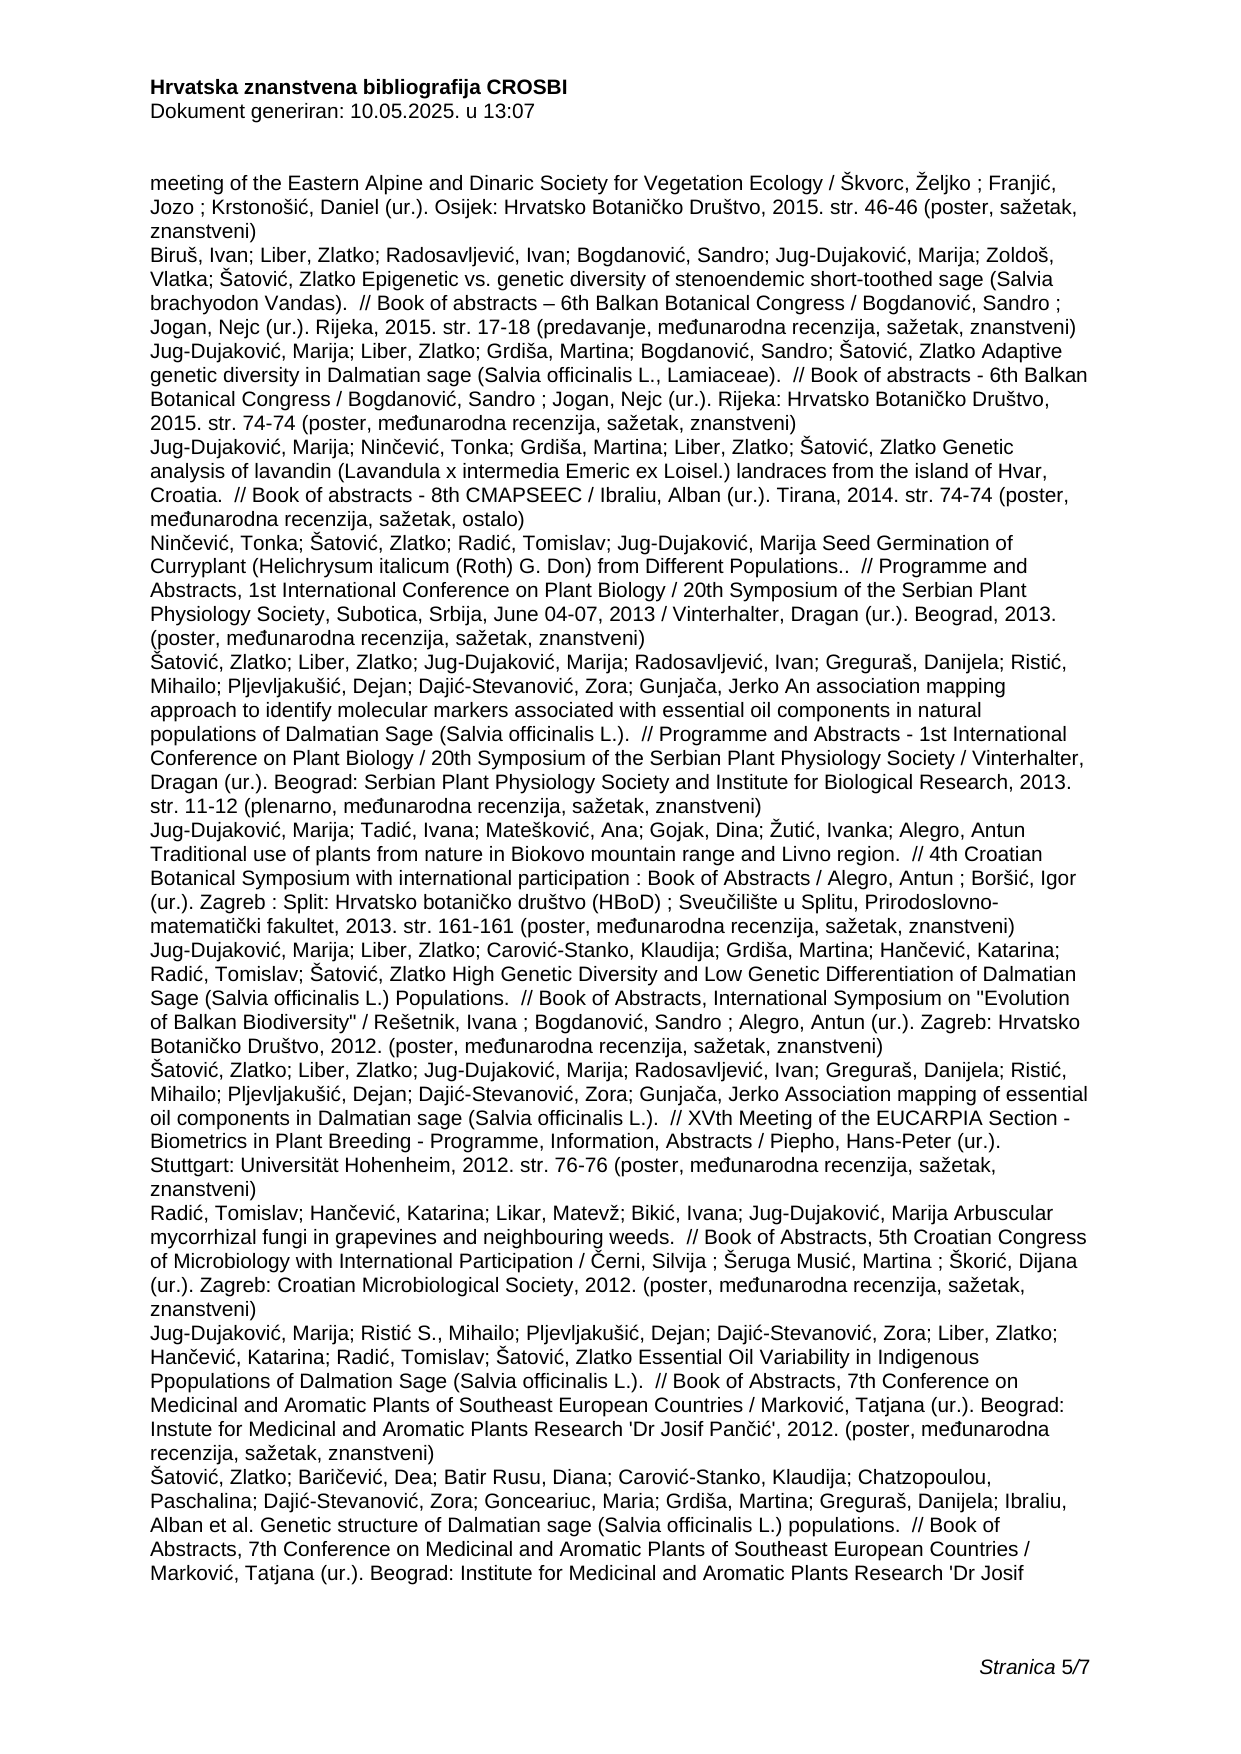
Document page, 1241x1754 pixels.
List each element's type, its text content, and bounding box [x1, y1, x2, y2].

text Jug-Dujaković, Marija; Liber, Zlatko; Carović-Stanko, Klaudija; Grdiša, Martina; Hančević, Katarina; Radić, Tomislav; Šatović, Zlatko [150, 938, 1090, 1057]
text Šatović, Zlatko; Liber, Zlatko; Jug-Dujaković, Marija; Radosavljević, Ivan; Greguraš, Danijela; Ristić, Mihailo; Pljevljakušić, Dejan; Dajić-Stevanović, Zora; Gunjača, Jerko [150, 1057, 1090, 1201]
text Jug-Dujaković, Marija; Liber, Zlatko; Grdiša, Martina; Bogdanović, Sandro; Šatović, Zlatko [150, 339, 1090, 434]
text Jug-Dujaković, Marija; Ninčević, Tonka; Grdiša, Martina; Liber, Zlatko; Šatović, Zlatko [150, 434, 1090, 530]
text Jug-Dujaković, Marija; Tadić, Ivana; Matešković, Ana; Gojak, Dina; Žutić, Ivanka; Alegro, Antun [150, 818, 1090, 938]
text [150, 1465, 1090, 1584]
text Biruš, Ivan; Liber, Zlatko; Radosavljević, Ivan; Bogdanović, Sandro; Jug-Dujaković, Marija; Zoldoš, Vlatka; Šatović, Zlatko [150, 243, 1090, 339]
text Šatović, Zlatko; Liber, Zlatko; Jug-Dujaković, Marija; Radosavljević, Ivan; Greguraš, Danijela; Ristić, Mihailo; Pljevljakušić, Dejan; Dajić-Stevanović, Zora; Gunjača, Jerko [150, 650, 1090, 818]
text Ninčević, Tonka; Šatović, Zlatko; Radić, Tomislav; Jug-Dujaković, Marija [150, 530, 1090, 650]
text Radić, Tomislav; Hančević, Katarina; Likar, Matevž; Bikić, Ivana; Jug-Dujaković, Marija [150, 1201, 1090, 1321]
text Jug-Dujaković, Marija; Ristić S., Mihailo; Pljevljakušić, Dejan; Dajić-Stevanović, Zora; Liber, Zlatko; Hančević, Katarina; Radić, Tomislav; Šatović, Zlatko [150, 1321, 1090, 1465]
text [150, 171, 1090, 243]
